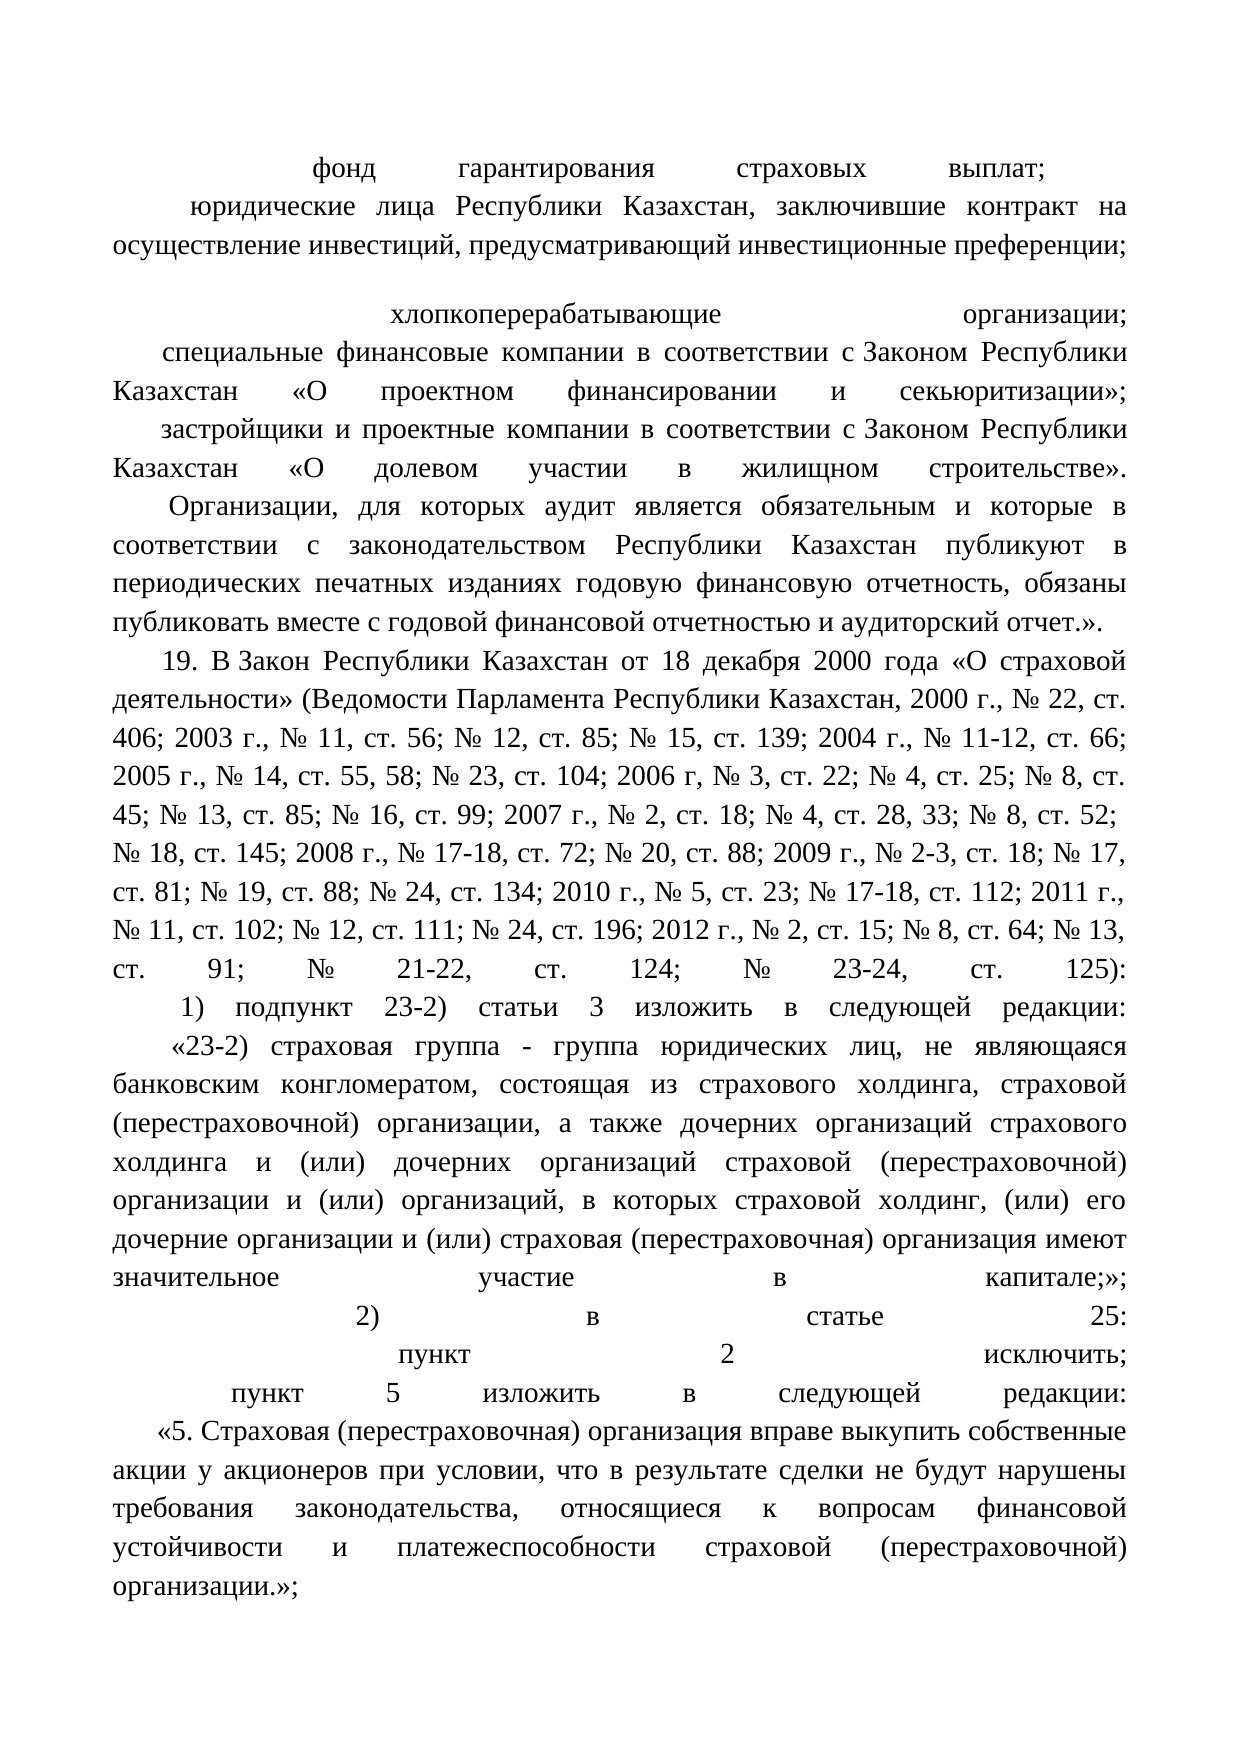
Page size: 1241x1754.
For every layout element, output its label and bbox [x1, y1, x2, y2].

text [112, 150, 1128, 638]
text [112, 643, 1128, 1601]
